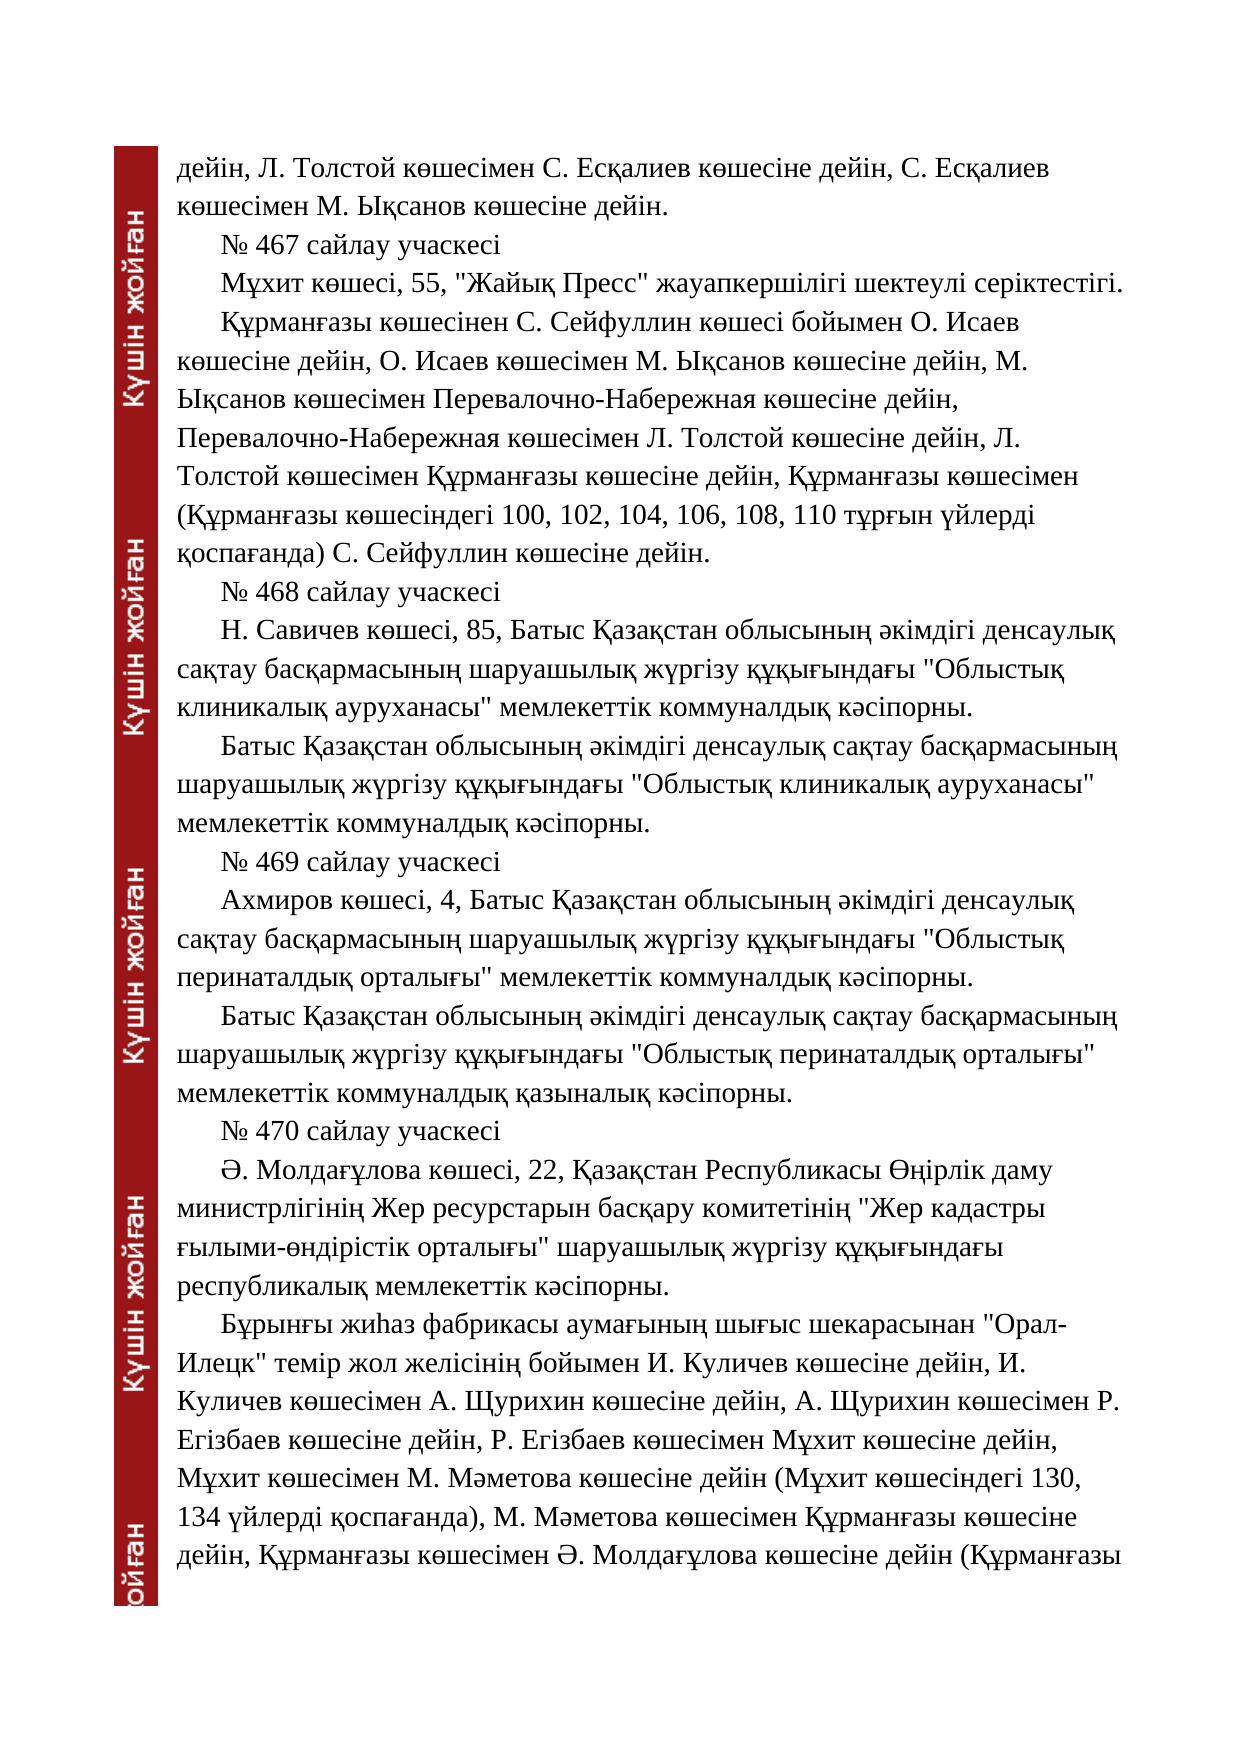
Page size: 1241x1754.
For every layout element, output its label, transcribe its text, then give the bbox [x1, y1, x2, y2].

picture [114, 1571, 158, 1606]
picture [114, 146, 158, 150]
